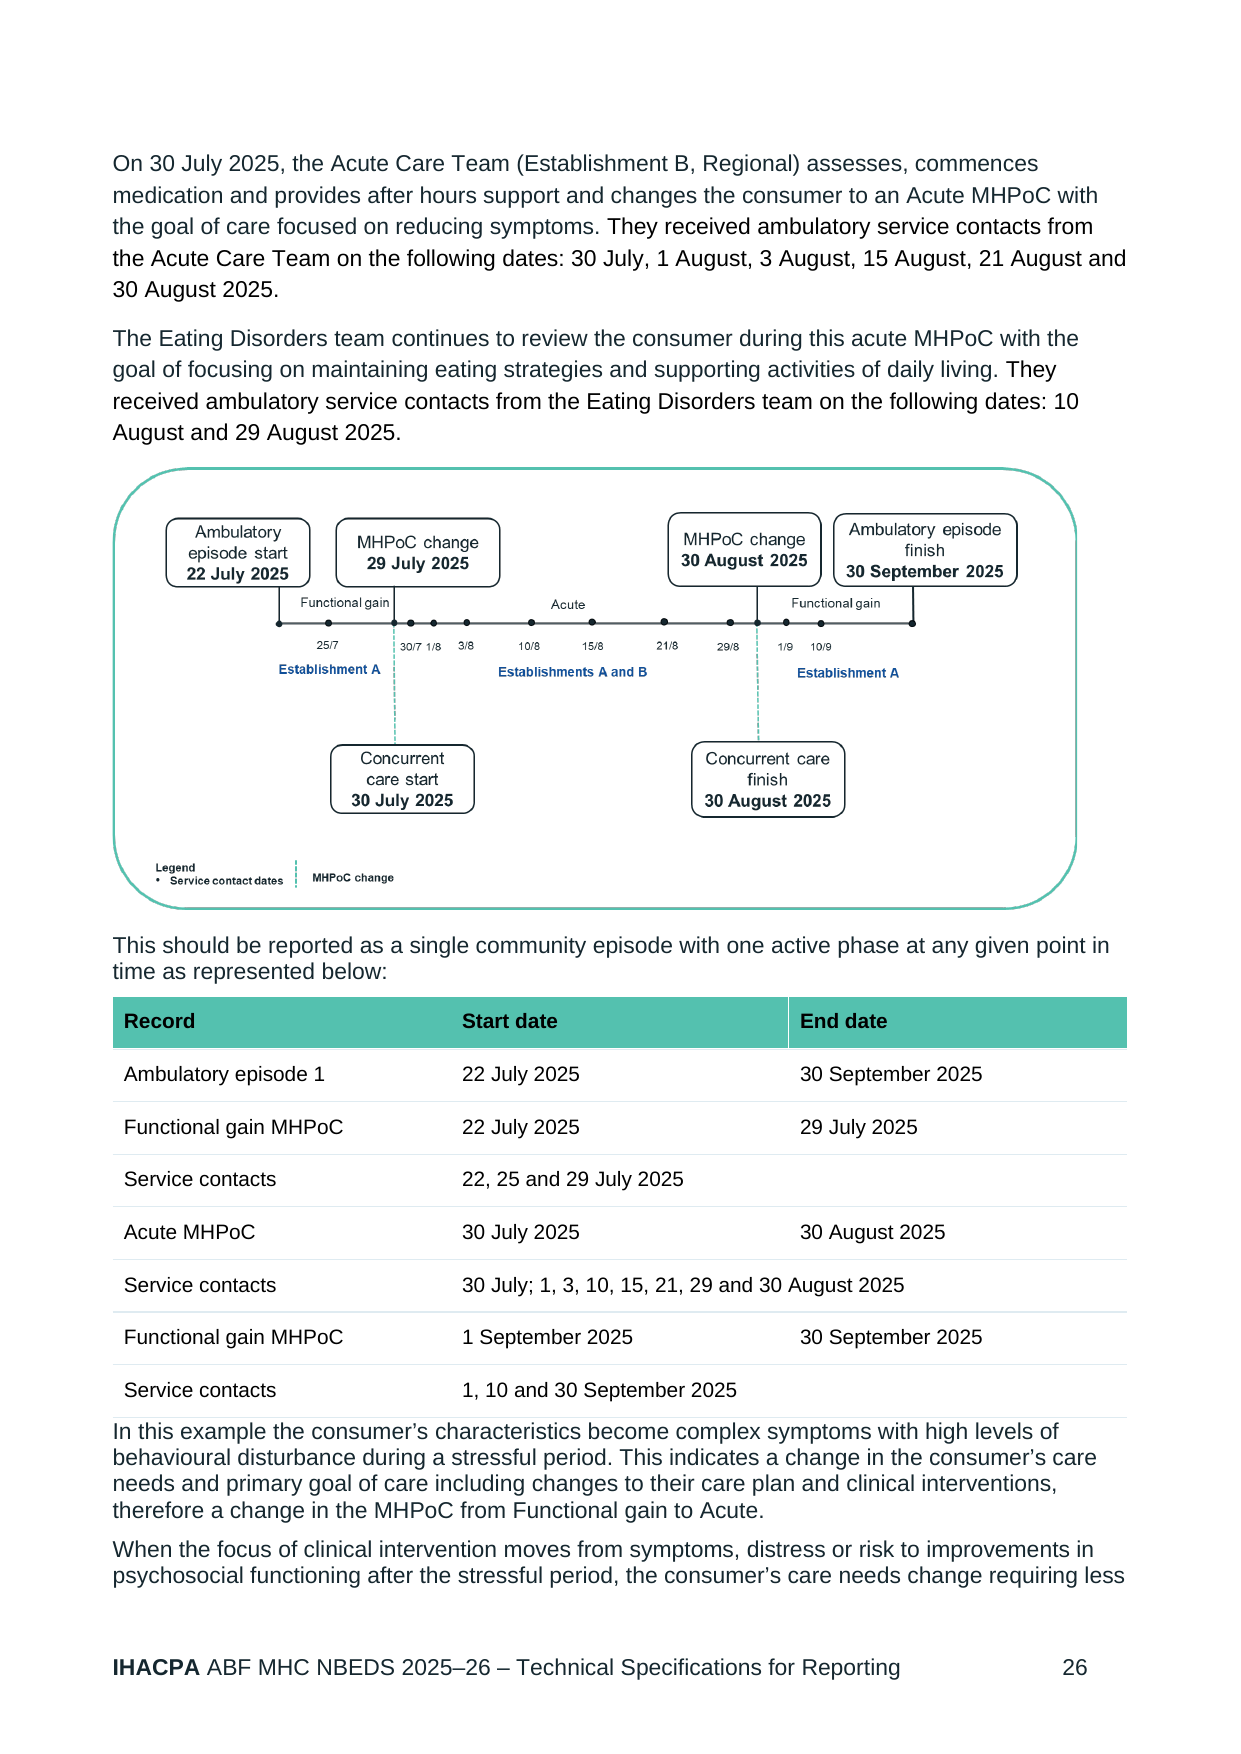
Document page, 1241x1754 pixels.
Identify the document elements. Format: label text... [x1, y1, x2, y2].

text In this example the consumer’s characteristics become complex symptoms with high levels of behavioural disturbance during a stressful period. This indicates a change in the consumer’s care needs and primary goal of care including changes to their care plan and clinical interventions, therefore a change in the MHPoC from Functional gain to Acute. [112, 1418, 1128, 1523]
table_cell Service contacts [113, 1365, 451, 1417]
table_cell 22 July 2025 [451, 1102, 788, 1154]
table_cell 30 September 2025 [789, 1050, 1127, 1101]
table_cell 1, 10 and 30 September 2025 [451, 1365, 1127, 1417]
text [112, 1536, 1128, 1588]
table_cell 22, 25 and 29 July 2025 [451, 1155, 1127, 1206]
table_cell 30 September 2025 [789, 1313, 1127, 1364]
text This should be reported as a single community episode with one active phase at any given point in time as represented below: [112, 932, 1128, 984]
table_cell Acute MHPoC [113, 1207, 451, 1259]
table_cell 29 July 2025 [789, 1102, 1127, 1154]
table_header Record [113, 997, 451, 1048]
text On 30 July 2025, the Acute Care Team (Establishment B, Regional) assesses, commences medication and provides after hours support and changes the consumer to an Acute MHPoC with the goal of care focused on reducing symptoms. They received ambulatory service contacts from the Acute Care Team on the following dates: 30 July, 1 August, 3 August, 15 August, 21 August and 30 August 2025. [112, 150, 1128, 303]
table_cell 22 July 2025 [451, 1050, 788, 1101]
table_cell Functional gain MHPoC [113, 1313, 451, 1364]
table_cell Service contacts [113, 1155, 451, 1206]
table_cell 30 July; 1, 3, 10, 15, 21, 29 and 30 August 2025 [451, 1260, 1127, 1311]
table_cell Service contacts [113, 1260, 451, 1311]
text The Eating Disorders team continues to review the consumer during this acute MHPoC with the goal of focusing on maintaining eating strategies and supporting activities of daily living. They received ambulatory service contacts from the Eating Disorders team on the following dates: 10 August and 29 August 2025. [112, 324, 1128, 446]
table_cell 30 July 2025 [451, 1207, 788, 1259]
table_cell 30 August 2025 [789, 1207, 1127, 1259]
table_cell Functional gain MHPoC [113, 1102, 451, 1154]
table_header Start date [451, 997, 788, 1048]
table_cell Ambulatory episode 1 [113, 1050, 451, 1101]
table_cell 1 September 2025 [451, 1313, 788, 1364]
table_header End date [789, 997, 1127, 1048]
picture [112, 467, 1078, 910]
